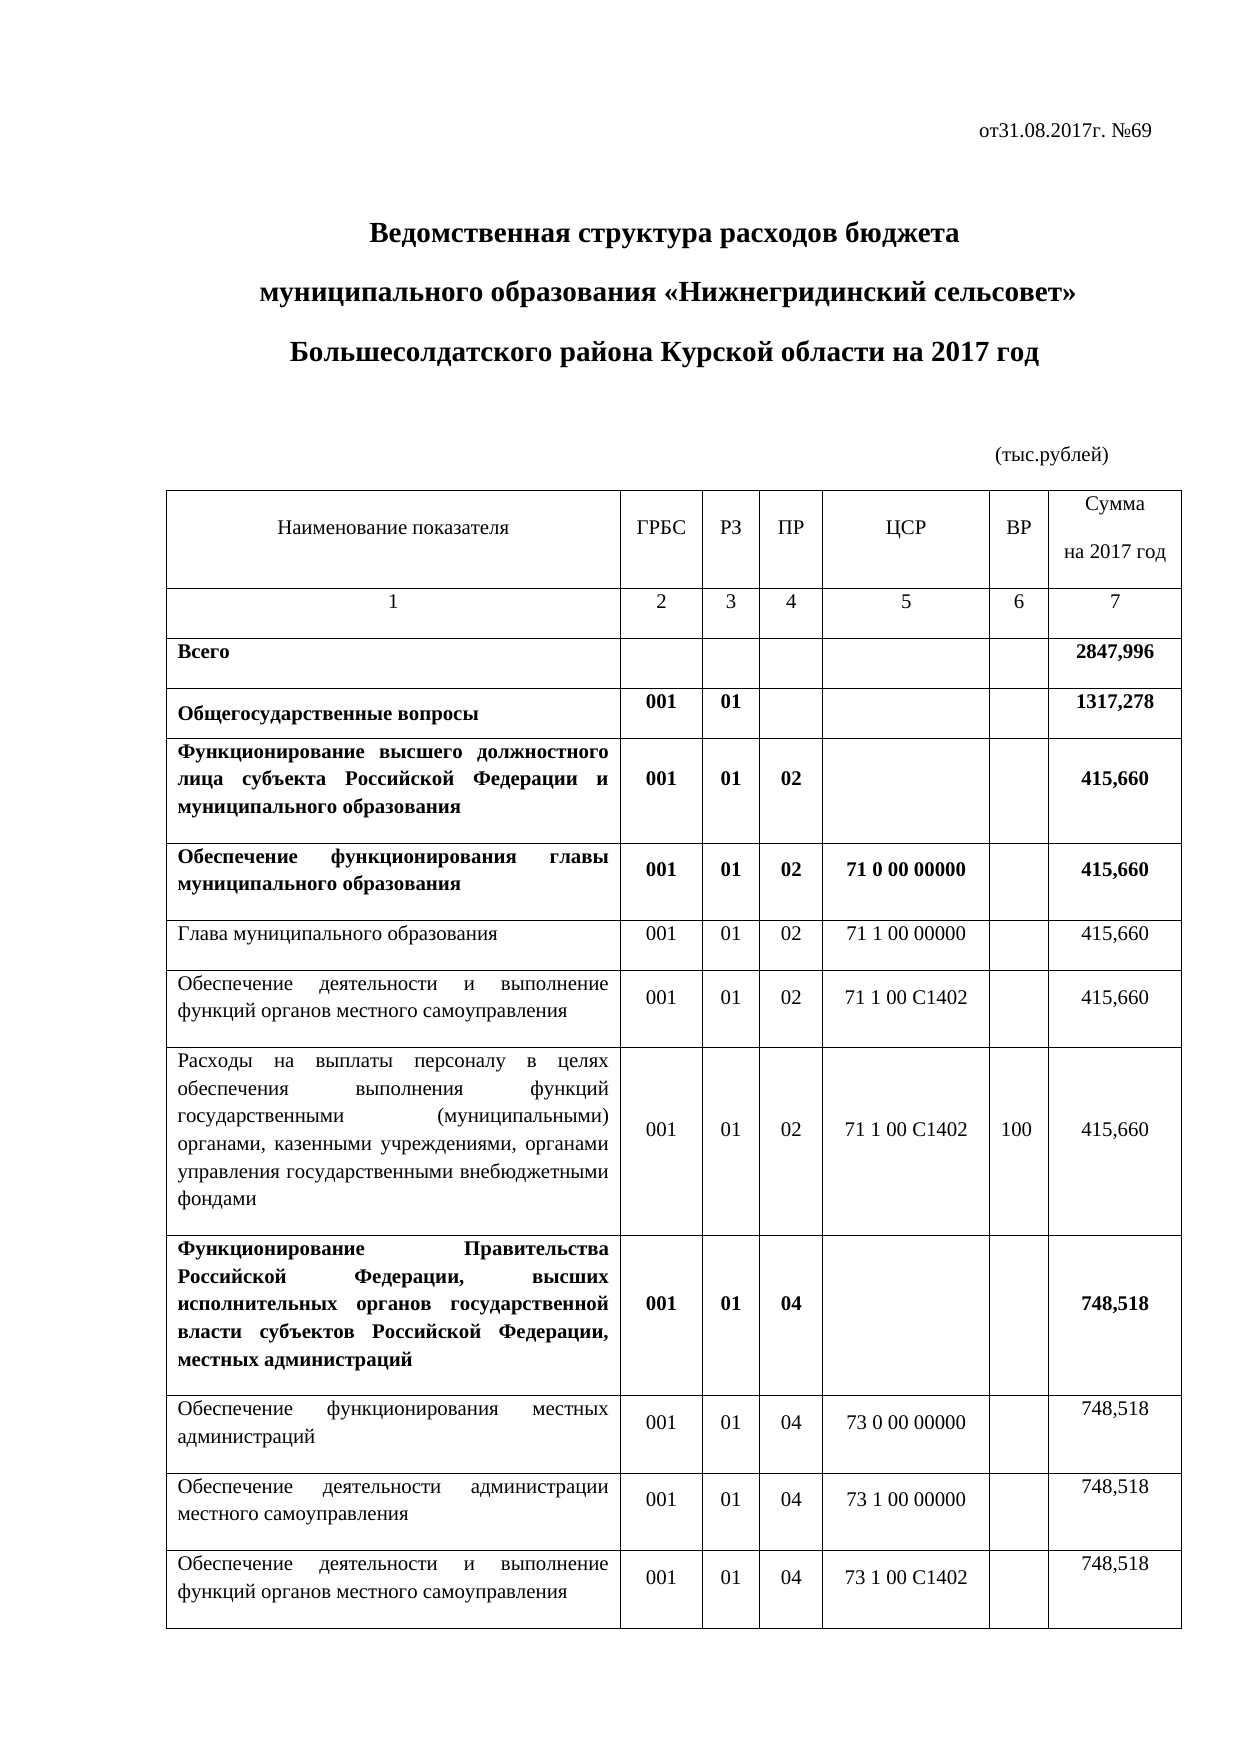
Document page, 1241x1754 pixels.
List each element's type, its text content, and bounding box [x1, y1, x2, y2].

table_cell 2 [621, 589, 702, 638]
table_cell 04 [760, 1551, 822, 1627]
table_cell 415,660 [1049, 1048, 1181, 1235]
table_cell 001 [621, 1048, 702, 1235]
table_cell [703, 639, 759, 688]
table_cell 001 [621, 1551, 702, 1627]
table_cell 1317,278 [1049, 689, 1181, 738]
table_cell 2847,996 [1049, 639, 1181, 688]
table_cell 001 [621, 1474, 702, 1550]
table_cell Обеспечение деятельности и выполнение функций органов местного самоуправления [167, 1551, 620, 1627]
table_cell 7 [1049, 589, 1181, 638]
table_cell 748,518 [1049, 1551, 1181, 1627]
table_cell 01 [703, 689, 759, 738]
table_cell [823, 1236, 989, 1395]
text (тыс.рублей) [177, 442, 1152, 466]
table_cell 001 [621, 844, 702, 920]
table_cell 1 [167, 589, 620, 638]
table_cell 02 [760, 739, 822, 843]
table_cell 5 [823, 589, 989, 638]
table_cell [990, 1551, 1048, 1627]
table_cell Глава муниципального образования [167, 921, 620, 970]
table_cell 4 [760, 589, 822, 638]
table_cell 001 [621, 739, 702, 843]
table_cell [990, 739, 1048, 843]
table_cell Обеспечение функционирования главы муниципального образования [167, 844, 620, 920]
table_cell 415,660 [1049, 971, 1181, 1047]
table_cell 01 [703, 1396, 759, 1473]
table_cell [760, 689, 822, 738]
table_cell 01 [703, 739, 759, 843]
table_cell [990, 844, 1048, 920]
table_cell [990, 971, 1048, 1047]
table_cell [990, 1236, 1048, 1395]
table_cell 04 [760, 1396, 822, 1473]
table_cell 001 [621, 971, 702, 1047]
table_cell Функционирование Правительства Российской Федерации, высших исполнительных органов государственной власти субъектов Российской Федерации, местных администраций [167, 1236, 620, 1395]
table_cell [823, 639, 989, 688]
table_cell [990, 1474, 1048, 1550]
text муниципального образования «Нижнегридинский сельсовет» [177, 274, 1152, 308]
table_cell 100 [990, 1048, 1048, 1235]
table_cell 71 1 00 С1402 [823, 971, 989, 1047]
table_cell 001 [621, 1236, 702, 1395]
table_cell 748,518 [1049, 1474, 1181, 1550]
table_header ГРБС [621, 491, 702, 588]
table_cell Обеспечение деятельности и выполнение функций органов местного самоуправления [167, 971, 620, 1047]
table_cell 415,660 [1049, 921, 1181, 970]
table_cell 71 1 00 С1402 [823, 1048, 989, 1235]
table_cell [990, 921, 1048, 970]
table_cell Общегосударственные вопросы [167, 689, 620, 738]
table_cell 01 [703, 844, 759, 920]
table_cell 71 0 00 00000 [823, 844, 989, 920]
table_cell 001 [621, 921, 702, 970]
table_header РЗ [703, 491, 759, 588]
table_cell 3 [703, 589, 759, 638]
table_cell 01 [703, 971, 759, 1047]
table_cell 02 [760, 844, 822, 920]
table_cell [621, 639, 702, 688]
table_cell 73 1 00 00000 [823, 1474, 989, 1550]
table_cell 001 [621, 1396, 702, 1473]
table_cell 01 [703, 921, 759, 970]
text от31.08.2017г. №69 [177, 118, 1152, 142]
table_cell [990, 639, 1048, 688]
text Ведомственная структура расходов бюджета [177, 215, 1152, 248]
table_cell 73 1 00 С1402 [823, 1551, 989, 1627]
table_cell 6 [990, 589, 1048, 638]
table_header ЦСР [823, 491, 989, 588]
table_cell 001 [621, 689, 702, 738]
table_header Наименование показателя [167, 491, 620, 588]
table_cell 04 [760, 1474, 822, 1550]
table_cell 01 [703, 1551, 759, 1627]
table_header ПР [760, 491, 822, 588]
table_cell 415,660 [1049, 739, 1181, 843]
table_cell [823, 739, 989, 843]
table_cell Всего [167, 639, 620, 688]
table_cell 748,518 [1049, 1236, 1181, 1395]
table_cell 02 [760, 1048, 822, 1235]
table_cell 04 [760, 1236, 822, 1395]
table_cell [823, 689, 989, 738]
table_cell 02 [760, 921, 822, 970]
text Большесолдатского района Курской области на 2017 год [177, 334, 1152, 367]
table_cell 01 [703, 1236, 759, 1395]
table_cell Обеспечение деятельности администрации местного самоуправления [167, 1474, 620, 1550]
table_cell [990, 1396, 1048, 1473]
table_cell 01 [703, 1048, 759, 1235]
table_cell 02 [760, 971, 822, 1047]
table_cell Функционирование высшего должностного лица субъекта Российской Федерации и муниципального образования [167, 739, 620, 843]
table_cell 73 0 00 00000 [823, 1396, 989, 1473]
table_header ВР [990, 491, 1048, 588]
table_cell [760, 639, 822, 688]
table_cell 71 1 00 00000 [823, 921, 989, 970]
table_cell 748,518 [1049, 1396, 1181, 1473]
table_header Сумма на 2017 год [1049, 491, 1181, 588]
table_cell Обеспечение функционирования местных администраций [167, 1396, 620, 1473]
table_cell [990, 689, 1048, 738]
table_cell 415,660 [1049, 844, 1181, 920]
table_cell 01 [703, 1474, 759, 1550]
